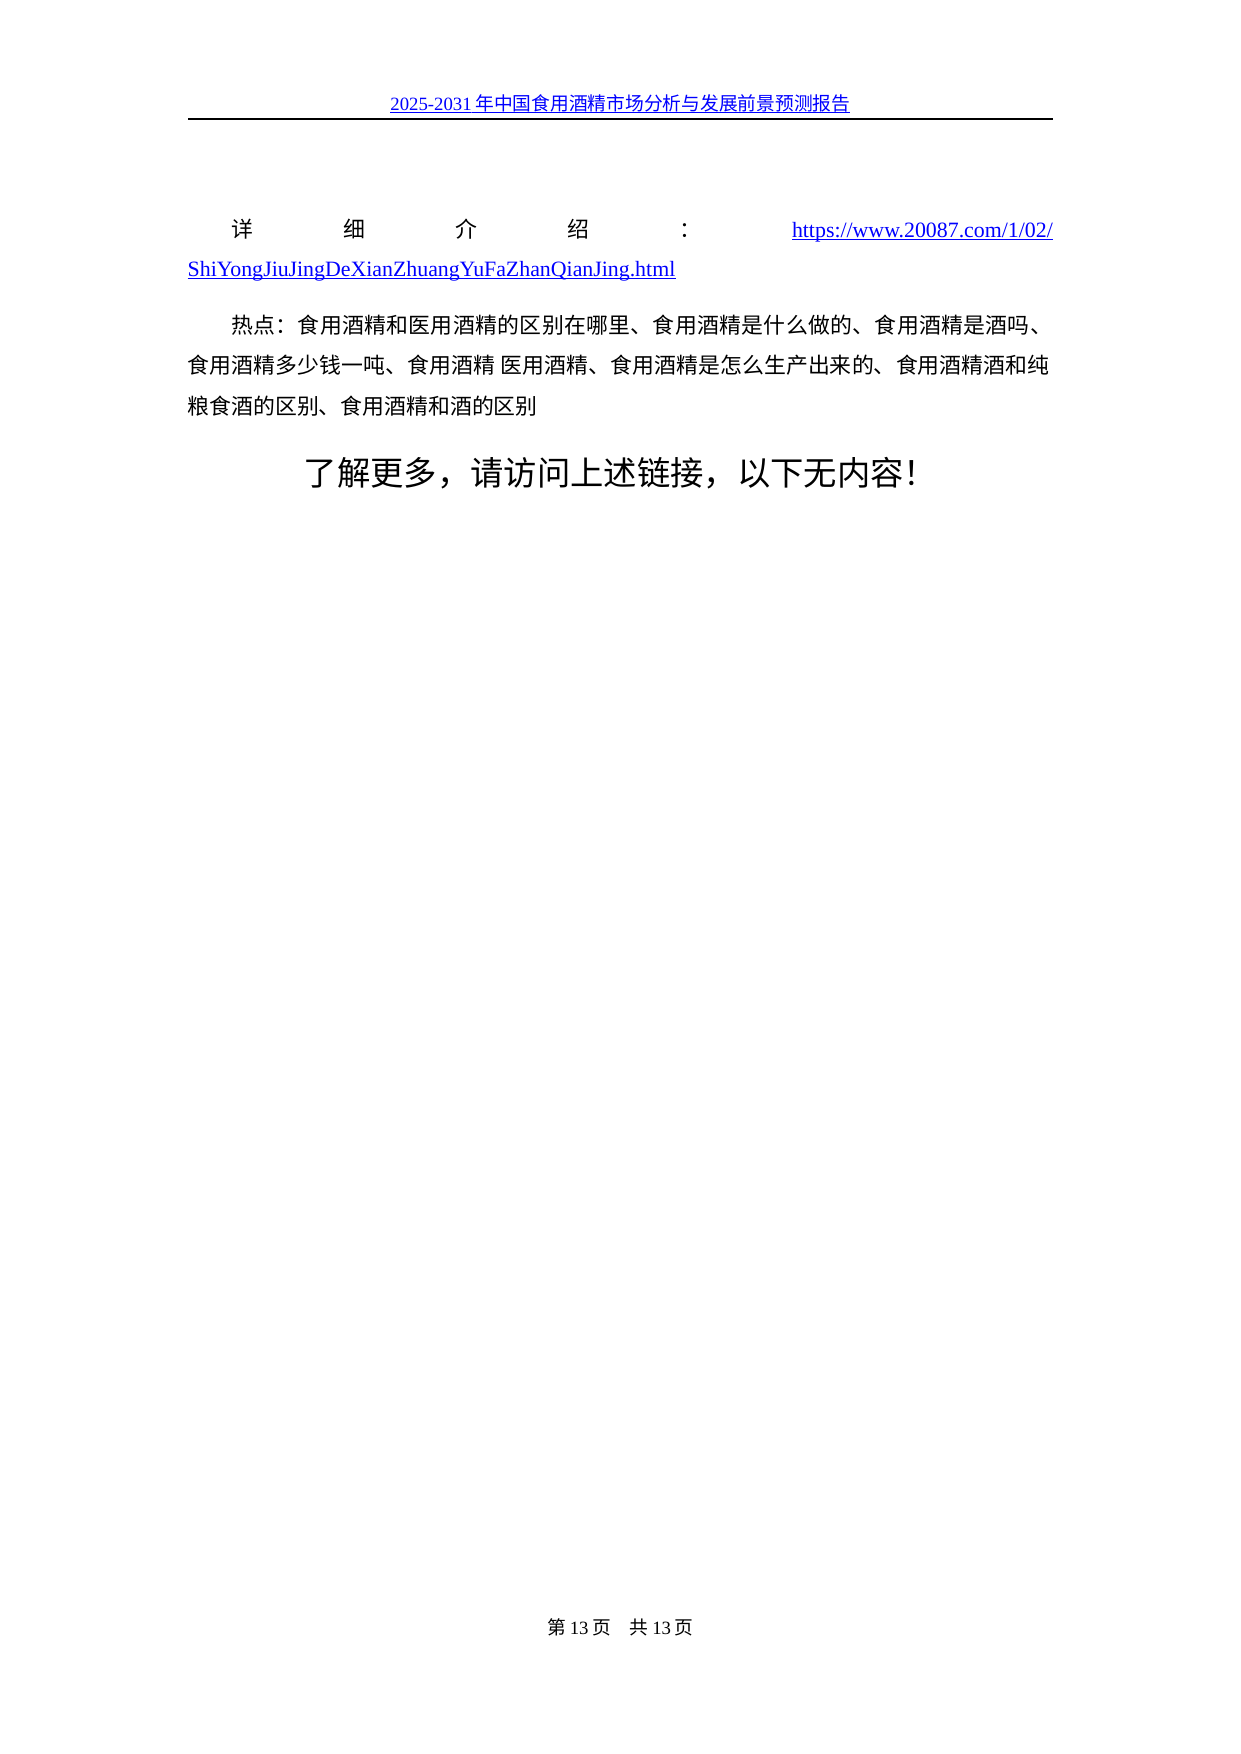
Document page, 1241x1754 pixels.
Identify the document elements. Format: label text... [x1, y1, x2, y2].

text 详细介绍：https://www.20087.com/1/02/ShiYongJiuJingDeXianZhuangYuFaZhanQianJing.html [187, 212, 1053, 285]
title 了解更多，请访问上述链接，以下无内容！ [187, 438, 1053, 503]
text 热点：食用酒精和医用酒精的区别在哪里、食用酒精是什么做的、食用酒精是酒吗、食用酒精多少钱一吨、食用酒精 医用酒精、食用酒精是怎么生产出来的、食用酒精酒和纯粮食酒的区别、食用酒精和酒的区别 [187, 307, 1053, 421]
